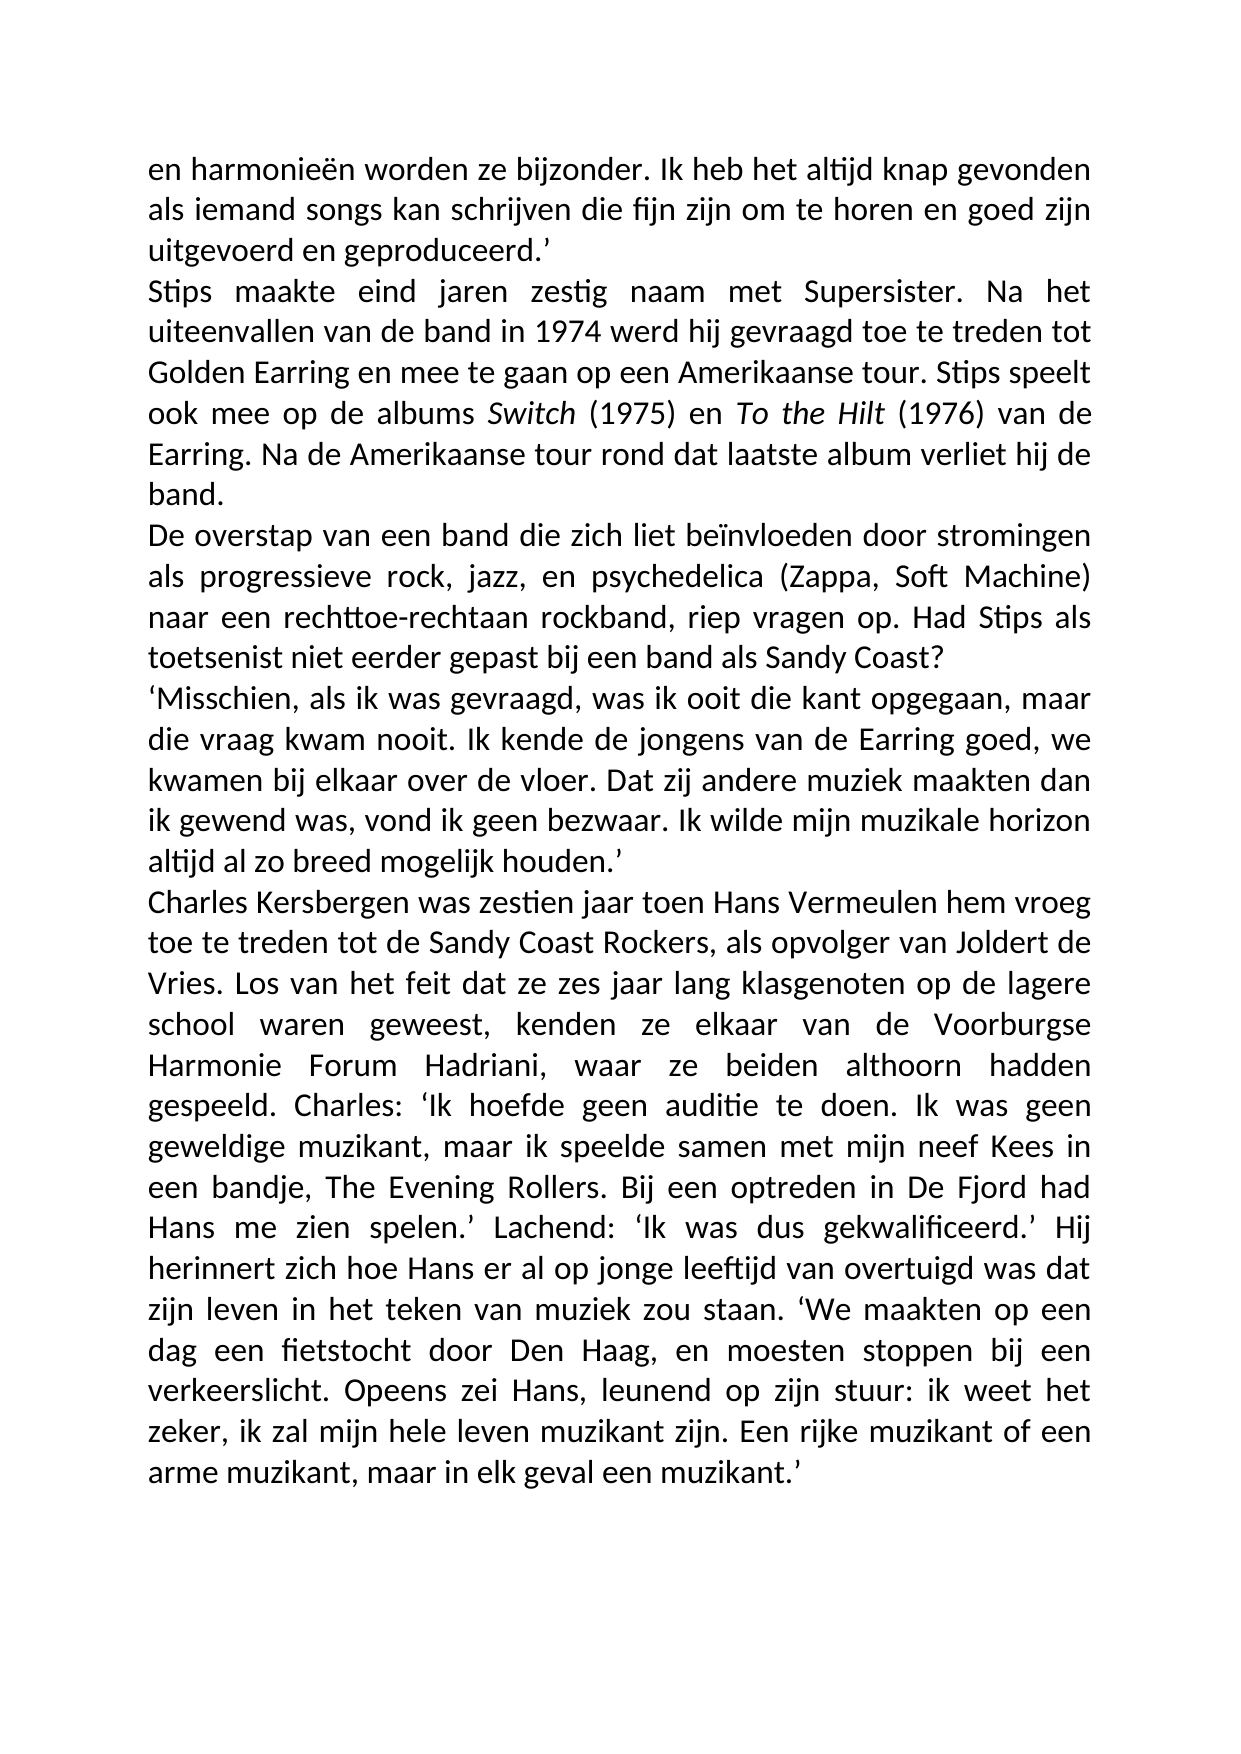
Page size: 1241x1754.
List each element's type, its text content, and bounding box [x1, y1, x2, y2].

text De overstap van een band die zich liet beïnvloeden door stromingen als progressieve rock, jazz, en psychedelica (Zappa, Soft Machine) naar een rechttoe-rechtaan rockband, riep vragen op. Had Stips als toetsenist niet eerder gepast bij een band als Sandy Coast? [148, 514, 1093, 677]
text ‘Misschien, als ik was gevraagd, was ik ooit die kant opgegaan, maar die vraag kwam nooit. Ik kende de jongens van de Earring goed, we kwamen bij elkaar over de vloer. Dat zij andere muziek maakten dan ik gewend was, vond ik geen bezwaar. Ik wilde mijn muzikale horizon altijd al zo breed mogelijk houden.’ [148, 677, 1093, 881]
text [148, 148, 1093, 270]
text Stips maakte eind jaren zestig naam met Supersister. Na het uiteenvallen van de band in 1974 werd hij gevraagd toe te treden tot Golden Earring en mee te gaan op een Amerikaanse tour. Stips speelt ook mee op de albums Switch (1975) en To the Hilt (1976) van de Earring. Na de Amerikaanse tour rond dat laatste album verliet hij de band. [148, 270, 1093, 514]
text Charles Kersbergen was zestien jaar toen Hans Vermeulen hem vroeg toe te treden tot de Sandy Coast Rockers, als opvolger van Joldert de Vries. Los van het feit dat ze zes jaar lang klasgenoten op de lagere school waren geweest, kenden ze elkaar van de Voorburgse Harmonie Forum Hadriani, waar ze beiden althoorn hadden gespeeld. Charles: ‘Ik hoefde geen auditie te doen. Ik was geen geweldige muzikant, maar ik speelde samen met mijn neef Kees in een bandje, The Evening Rollers. Bij een optreden in De Fjord had Hans me zien spelen.’ Lachend: ‘Ik was dus gekwalificeerd.’ Hij herinnert zich hoe Hans er al op jonge leeftijd van overtuigd was dat zijn leven in het teken van muziek zou staan. ‘We maakten op een dag een fietstocht door Den Haag, en moesten stoppen bij een verkeerslicht. Opeens zei Hans, leunend op zijn stuur: ik weet het zeker, ik zal mijn hele leven muzikant zijn. Een rijke muzikant of een arme muzikant, maar in elk geval een muzikant.’ [148, 881, 1093, 1492]
